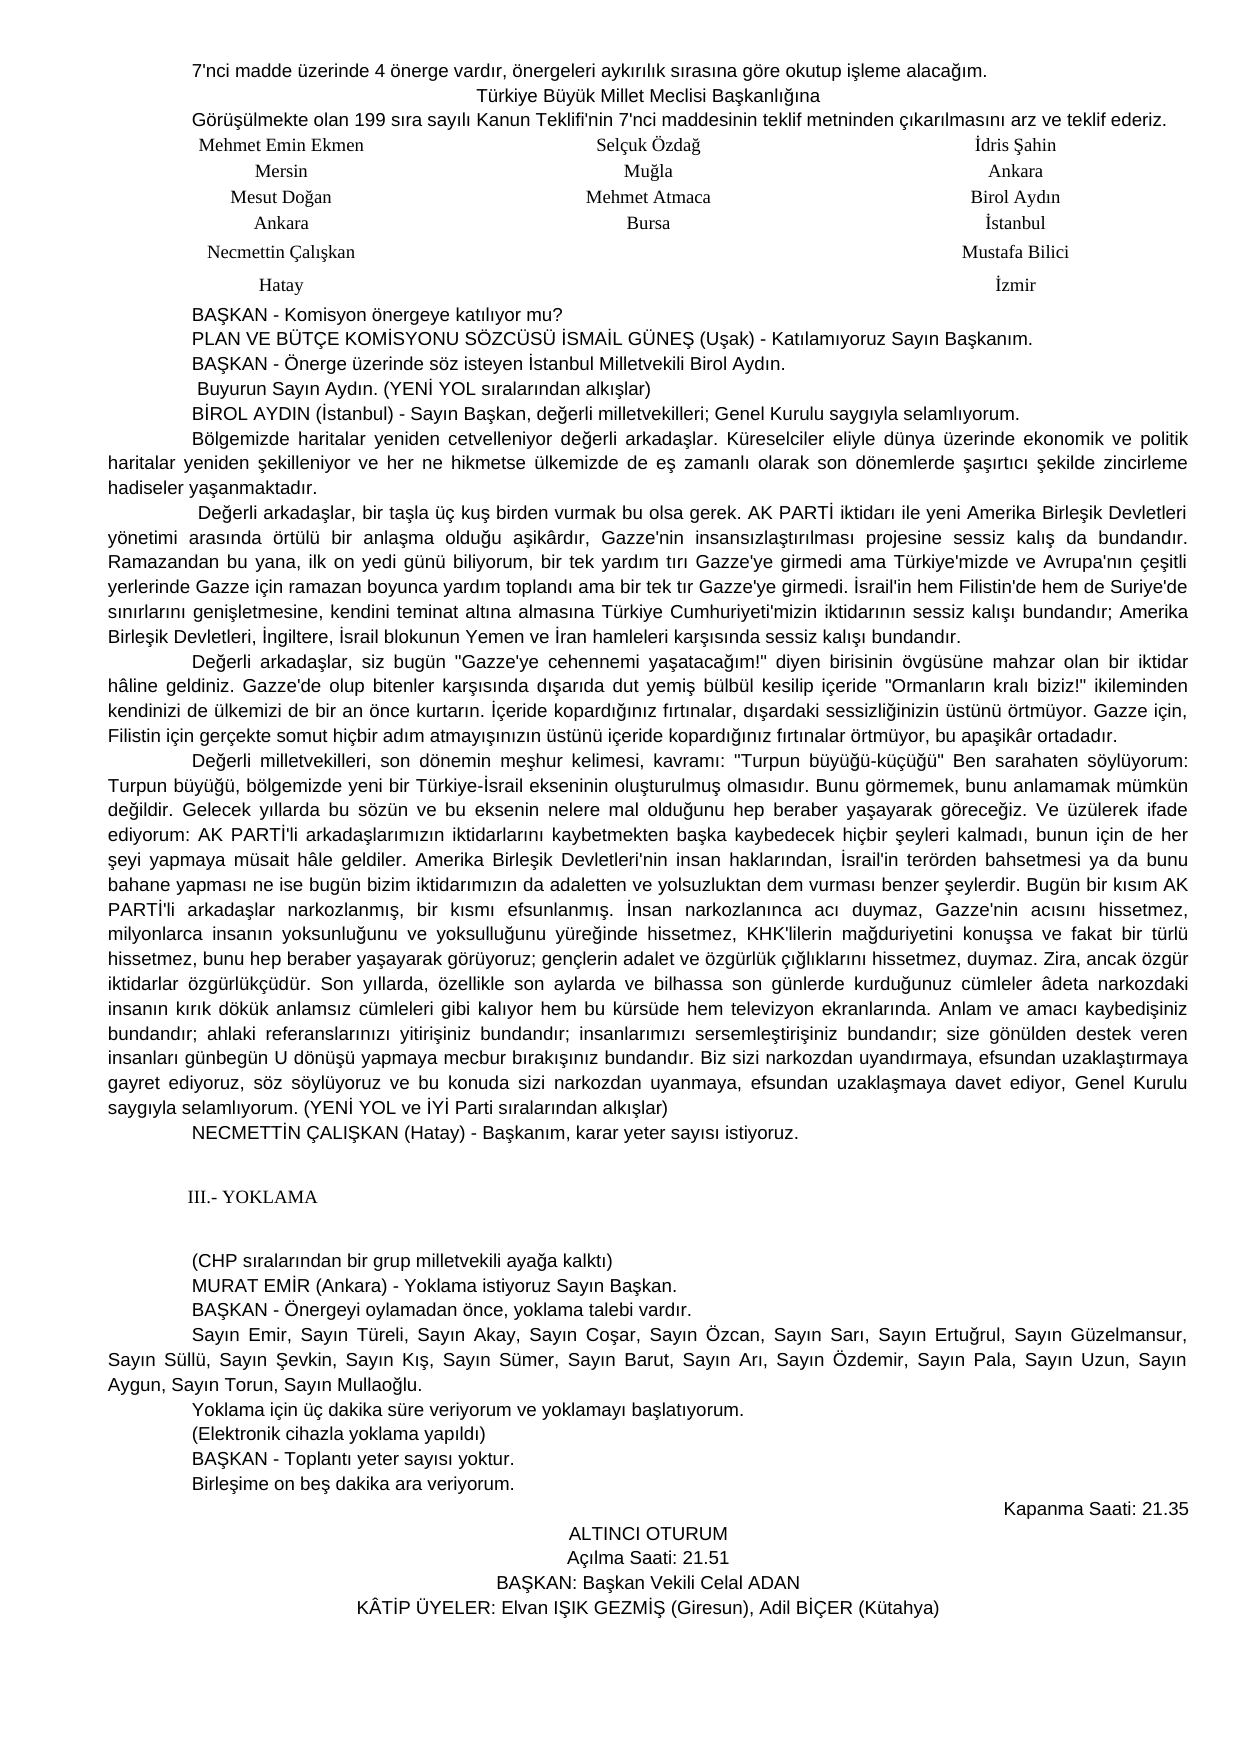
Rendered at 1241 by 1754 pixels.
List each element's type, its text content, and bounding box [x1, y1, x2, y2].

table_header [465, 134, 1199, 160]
text Birleşime on beş dakika ara veriyorum. [108, 1473, 1189, 1494]
text Buyurun Sayın Aydın. (YENİ YOL sıralarından alkışlar) [108, 378, 1189, 399]
text NECMETTİN ÇALIŞKAN (Hatay) - Başkanım, karar yeter sayısı istiyoruz. [108, 1122, 1189, 1143]
text ALTINCI OTURUM [108, 1522, 1189, 1544]
text Türkiye Büyük Millet Meclisi Başkanlığına [108, 84, 1189, 106]
text PLAN VE BÜTÇE KOMİSYONU SÖZCÜSÜ İSMAİL GÜNEŞ (Uşak) - Katılamıyoruz Sayın Başkanım. [108, 328, 1189, 350]
text Değerli arkadaşlar, bir taşla üç kuş birden vurmak bu olsa gerek. AK PARTİ iktidarı ile yeni Amerika Birleşik Devletleri yönetimi arasında örtülü bir anlaşma olduğu aşikârdır, Gazze'nin insansızlaştırılması projesine sessiz kalış da bundandır. Ramazandan bu yana, ilk on yedi günü biliyorum, bir tek yardım tırı Gazze'ye girmedi ama Türkiye'mizde ve Avrupa'nın çeşitli yerlerinde Gazze için ramazan boyunca yardım toplandı ama bir tek tır Gazze'ye girmedi. İsrail'in hem Filistin'de hem de Suriye'de sınırlarını genişletmesine, kendini teminat altına almasına Türkiye Cumhuriyeti'mizin iktidarının sessiz kalışı bundandır; Amerika Birleşik Devletleri, İngiltere, İsrail blokunun Yemen ve İran hamleleri karşısında sessiz kalışı bundandır. [108, 502, 1189, 647]
text BAŞKAN - Önerge üzerinde söz isteyen İstanbul Milletvekili Birol Aydın. [108, 353, 1189, 374]
text Yoklama için üç dakika süre veriyorum ve yoklamayı başlatıyorum. [108, 1398, 1189, 1420]
text BİROL AYDIN (İstanbul) - Sayın Başkan, değerli milletvekilleri; Genel Kurulu saygıyla selamlıyorum. [108, 403, 1189, 424]
text KÂTİP ÜYELER: Elvan IŞIK GEZMİŞ (Giresun), Adil BİÇER (Kütahya) [108, 1597, 1189, 1618]
text III.- YOKLAMA [103, 1186, 1193, 1207]
text MURAT EMİR (Ankara) - Yoklama istiyoruz Sayın Başkan. [108, 1274, 1189, 1296]
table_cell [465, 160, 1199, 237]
text BAŞKAN: Başkan Vekili Celal ADAN [108, 1572, 1189, 1593]
text BAŞKAN - Komisyon önergeye katılıyor mu? [108, 303, 1189, 325]
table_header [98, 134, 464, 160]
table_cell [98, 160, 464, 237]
text Sayın Emir, Sayın Türeli, Sayın Akay, Sayın Coşar, Sayın Özcan, Sayın Sarı, Sayın Ertuğrul, Sayın Güzelmansur, Sayın Süllü, Sayın Şevkin, Sayın Kış, Sayın Sümer, Sayın Barut, Sayın Arı, Sayın Özdemir, Sayın Pala, Sayın Uzun, Sayın Aygun, Sayın Torun, Sayın Mullaoğlu. [108, 1324, 1189, 1395]
text Kapanma Saati: 21.35 [108, 1498, 1189, 1519]
text BAŞKAN - Önergeyi oylamadan önce, yoklama talebi vardır. [108, 1299, 1189, 1321]
text (Elektronik cihazla yoklama yapıldı) [108, 1423, 1189, 1445]
text Açılma Saati: 21.51 [108, 1547, 1189, 1569]
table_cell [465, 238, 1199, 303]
text Görüşülmekte olan 199 sıra sayılı Kanun Teklifi'nin 7'nci maddesinin teklif metninden çıkarılmasını arz ve teklif ederiz. [108, 109, 1189, 131]
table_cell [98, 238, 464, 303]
text 7'nci madde üzerinde 4 önerge vardır, önergeleri aykırılık sırasına göre okutup işleme alacağım. [108, 60, 1189, 81]
text (CHP sıralarından bir grup milletvekili ayağa kalktı) [108, 1250, 1189, 1271]
text Değerli milletvekilleri, son dönemin meşhur kelimesi, kavramı: "Turpun büyüğü-küçüğü" Ben sarahaten söylüyorum: Turpun büyüğü, bölgemizde yeni bir Türkiye-İsrail ekseninin oluşturulmuş olmasıdır. Bunu görmemek, bunu anlamamak mümkün değildir. Gelecek yıllarda bu sözün ve bu eksenin nelere mal olduğunu hep beraber yaşayarak göreceğiz. Ve üzülerek ifade ediyorum: AK PARTİ'li arkadaşlarımızın iktidarlarını kaybetmekten başka kaybedecek hiçbir şeyleri kalmadı, bunun için de her şeyi yapmaya müsait hâle geldiler. Amerika Birleşik Devletleri'nin insan haklarından, İsrail'in terörden bahsetmesi ya da bunu bahane yapması ne ise bugün bizim iktidarımızın da adaletten ve yolsuzluktan dem vurması benzer şeylerdir. Bugün bir kısım AK PARTİ'li arkadaşlar narkozlanmış, bir kısmı efsunlanmış. İnsan narkozlanınca acı duymaz, Gazze'nin acısını hissetmez, milyonlarca insanın yoksunluğunu ve yoksulluğunu yüreğinde hissetmez, KHK'lilerin mağduriyetini konuşsa ve fakat bir türlü hissetmez, bunu hep beraber yaşayarak görüyoruz; gençlerin adalet ve özgürlük çığlıklarını hissetmez, duymaz. Zira, ancak özgür iktidarlar özgürlükçüdür. Son yıllarda, özellikle son aylarda ve bilhassa son günlerde kurduğunuz cümleler âdeta narkozdaki insanın kırık dökük anlamsız cümleleri gibi kalıyor hem bu kürsüde hem televizyon ekranlarında. Anlam ve amacı kaybedişiniz bundandır; ahlaki referanslarınızı yitirişiniz bundandır; insanlarımızı sersemleştirişiniz bundandır; size gönülden destek veren insanları günbegün U dönüşü yapmaya mecbur bırakışınız bundandır. Biz sizi narkozdan uyandırmaya, efsundan uzaklaştırmaya gayret ediyoruz, söz söylüyoruz ve bu konuda sizi narkozdan uyanmaya, efsundan uzaklaşmaya davet ediyor, Genel Kurulu saygıyla selamlıyorum. (YENİ YOL ve İYİ Parti sıralarından alkışlar) [108, 750, 1189, 1118]
text Değerli arkadaşlar, siz bugün "Gazze'ye cehennemi yaşatacağım!" diyen birisinin övgüsüne mahzar olan bir iktidar hâline geldiniz. Gazze'de olup bitenler karşısında dışarıda dut yemiş bülbül kesilip içeride "Ormanların kralı biziz!" ikileminden kendinizi de ülkemizi de bir an önce kurtarın. İçeride kopardığınız fırtınalar, dışardaki sessizliğinizin üstünü örtmüyor. Gazze için, Filistin için gerçekte somut hiçbir adım atmayışınızın üstünü içeride kopardığınız fırtınalar örtmüyor, bu apaşikâr ortadadır. [108, 651, 1189, 746]
text Bölgemizde haritalar yeniden cetvelleniyor değerli arkadaşlar. Küreselciler eliyle dünya üzerinde ekonomik ve politik haritalar yeniden şekilleniyor ve her ne hikmetse ülkemizde de eş zamanlı olarak son dönemlerde şaşırtıcı şekilde zincirleme hadiseler yaşanmaktadır. [108, 427, 1189, 498]
text BAŞKAN - Toplantı yeter sayısı yoktur. [108, 1448, 1189, 1469]
